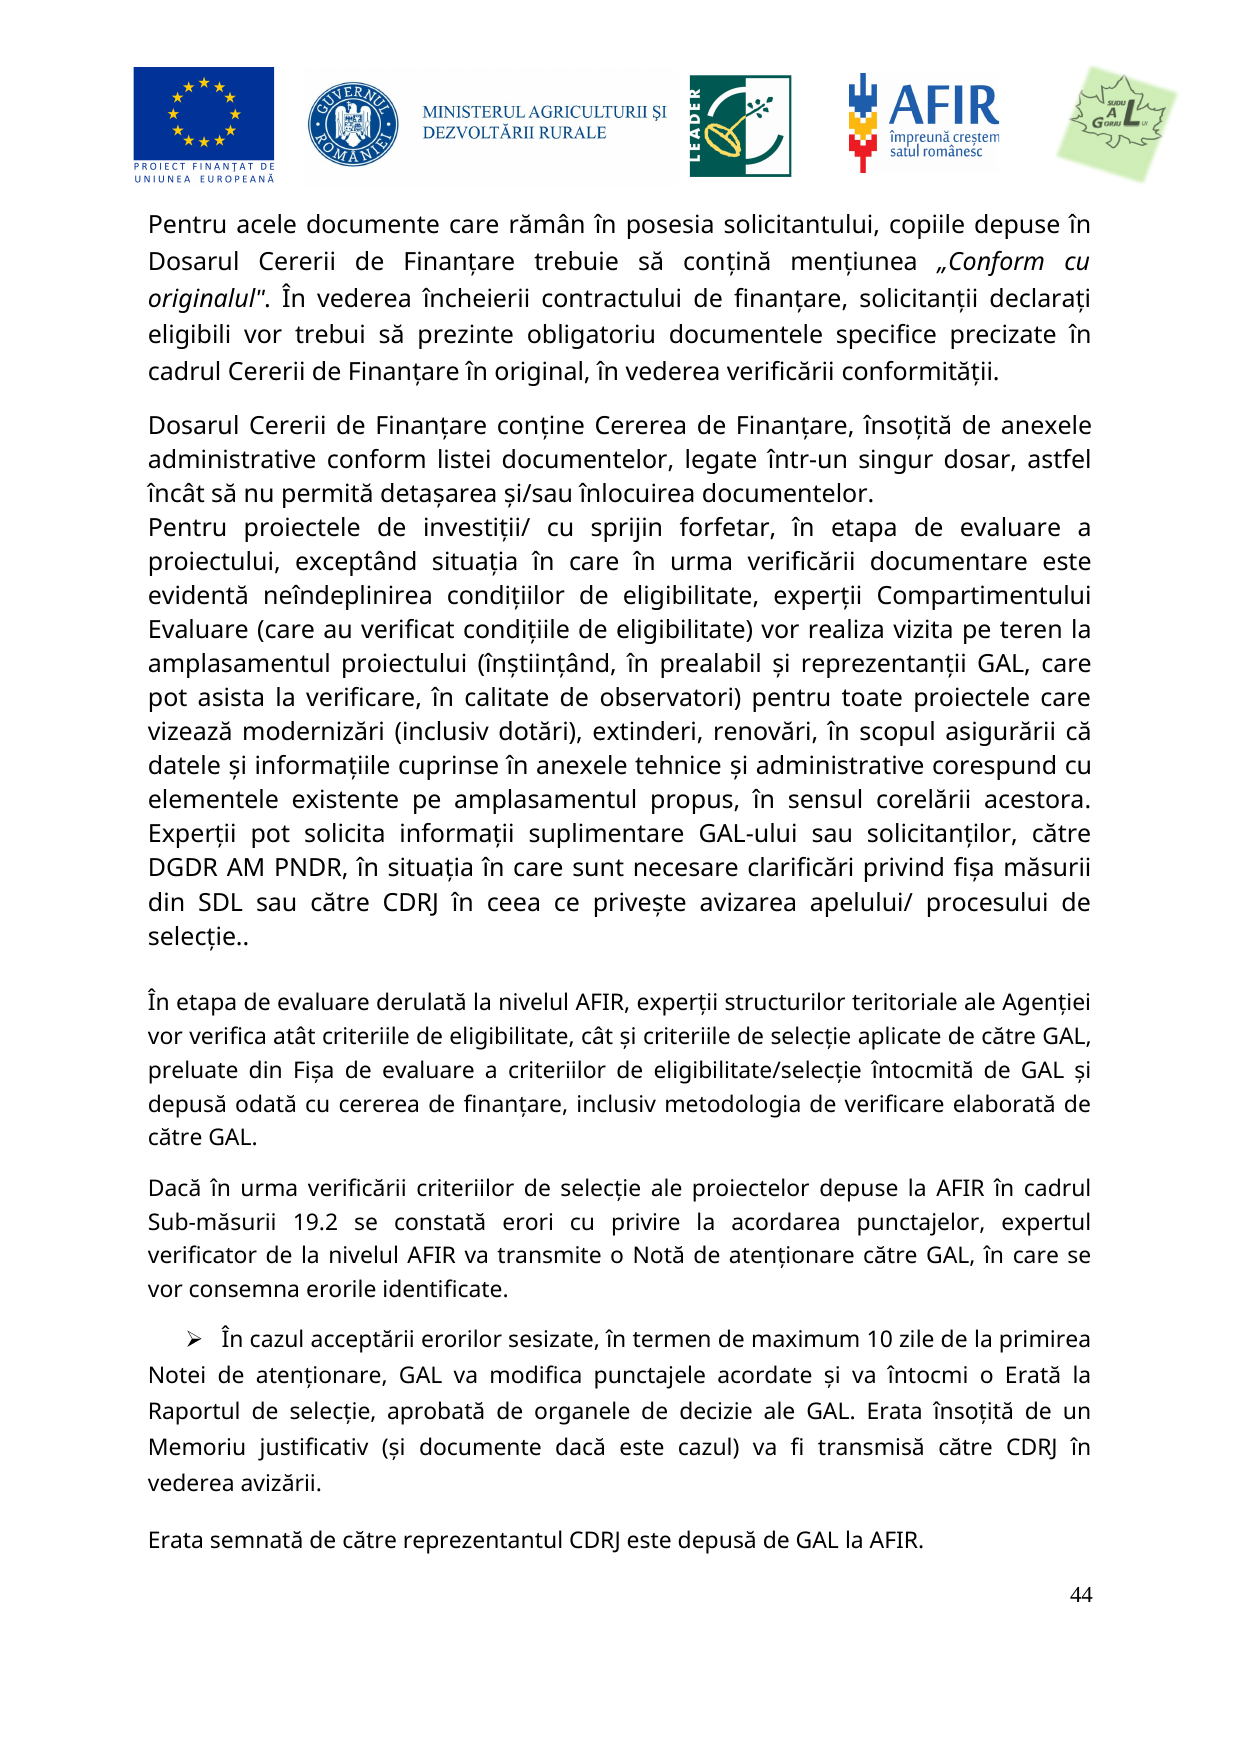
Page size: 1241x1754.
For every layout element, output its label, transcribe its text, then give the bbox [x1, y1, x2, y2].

picture [1050, 60, 1183, 189]
list În cazul acceptării erorilor sesizate, în termen de maximum 10 zile de la primirea Notei de atenționare, GAL va modifica punctajele acordate și va întocmi o Erată la Raportul de selecție, aprobată de organele de decizie ale GAL. Erata însoțită de un Memoriu justificativ (și documente dacă este cazul) va fi transmisă către CDRJ în vederea avizării. [148, 1323, 1093, 1498]
picture [133, 67, 275, 188]
text Erata semnată de către reprezentantul CDRJ este depusă de GAL la AFIR. [148, 1524, 1093, 1555]
picture [689, 75, 792, 177]
picture [302, 67, 679, 188]
picture [849, 73, 1000, 173]
text Dosarul Cererii de Finanțare conţine Cererea de Finanțare, însoţită de anexele administrative conform listei documentelor, legate într-un singur dosar, astfel încât să nu permită detaşarea şi/sau înlocuirea documentelor. [148, 407, 1093, 509]
text Pentru proiectele de investiții/ cu sprijin forfetar, în etapa de evaluare a proiectului, exceptând situația în care în urma verificării documentare este evidentă neîndeplinirea condițiilor de eligibilitate, experții Compartimentului Evaluare (care au verificat condițiile de eligibilitate) vor realiza vizita pe teren la amplasamentul proiectului (înștiințând, în prealabil și reprezentanții GAL, care pot asista la verificare, în calitate de observatori) pentru toate proiectele care vizează modernizări (inclusiv dotări), extinderi, renovări, în scopul asigurării că datele şi informaţiile cuprinse în anexele tehnice şi administrative corespund cu elementele existente pe amplasamentul propus, în sensul corelării acestora. Experții pot solicita informații suplimentare GAL-ului sau solicitanților, către DGDR AM PNDR, în situația în care sunt necesare clarificări privind fișa măsurii din SDL sau către CDRJ în ceea ce privește avizarea apelului/ procesului de selecție.. [148, 509, 1093, 952]
text Pentru acele documente care rămân în posesia solicitantului, copiile depuse în Dosarul Cererii de Finanțare trebuie să conţină menţiunea „Conform cu originalulʺ. În vederea încheierii contractului de finanțare, solicitanții declarați eligibili vor trebui să prezinte obligatoriu documentele specifice precizate în cadrul Cererii de Finanțare în original, în vederea verificării conformității. [148, 207, 1093, 388]
text În etapa de evaluare derulată la nivelul AFIR, experții structurilor teritoriale ale Agenției vor verifica atât criteriile de eligibilitate, cât și criteriile de selecție aplicate de către GAL, preluate din Fișa de evaluare a criteriilor de eligibilitate/selecție întocmită de GAL și depusă odată cu cererea de finanțare, inclusiv metodologia de verificare elaborată de către GAL. [148, 986, 1093, 1153]
text Dacă în urma verificării criteriilor de selecție ale proiectelor depuse la AFIR în cadrul Sub-măsurii 19.2 se constată erori cu privire la acordarea punctajelor, expertul verificator de la nivelul AFIR va transmite o Notă de atenționare către GAL, în care se vor consemna erorile identificate. [148, 1172, 1093, 1304]
